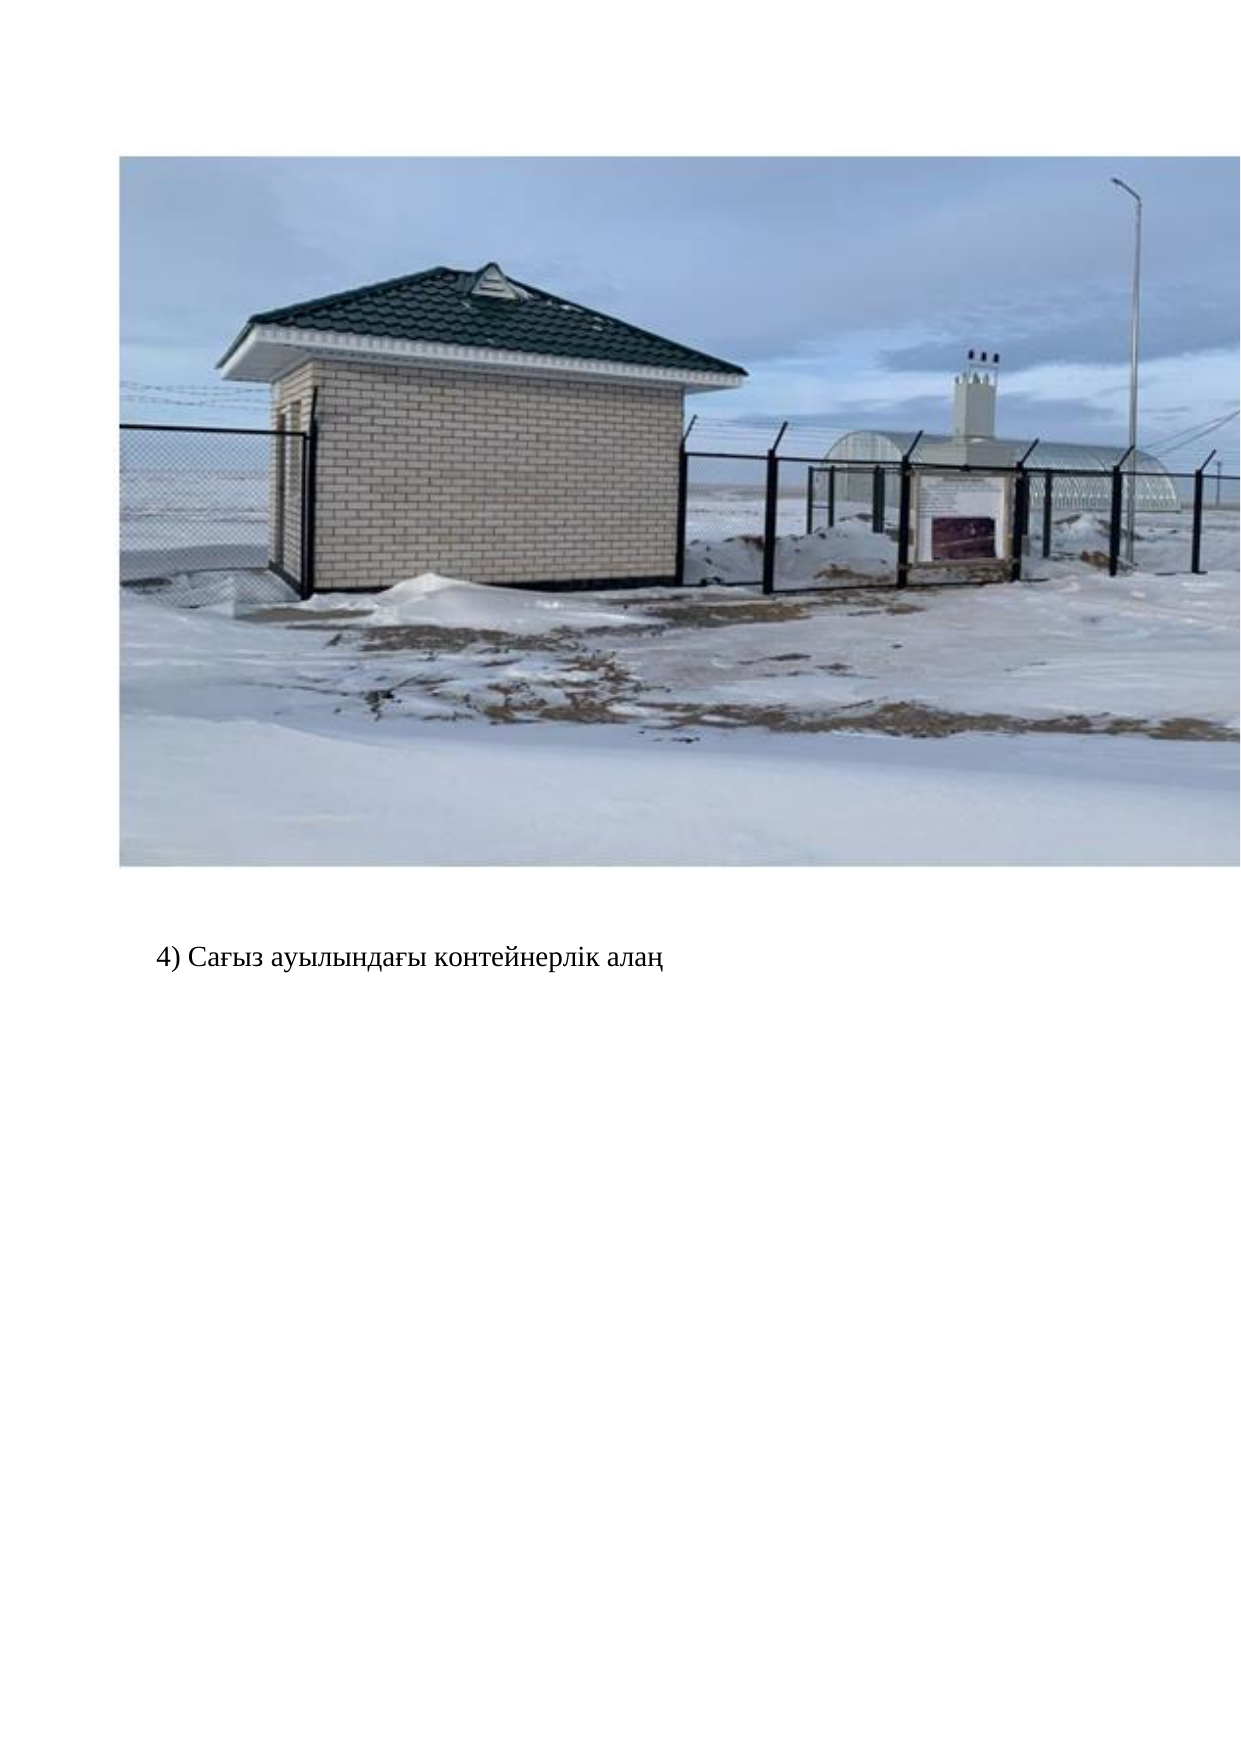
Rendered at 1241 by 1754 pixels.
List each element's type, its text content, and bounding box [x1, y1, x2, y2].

picture [112, 150, 1241, 875]
text 4) Сағыз ауылындағы контейнерлік алаң [112, 939, 1128, 973]
